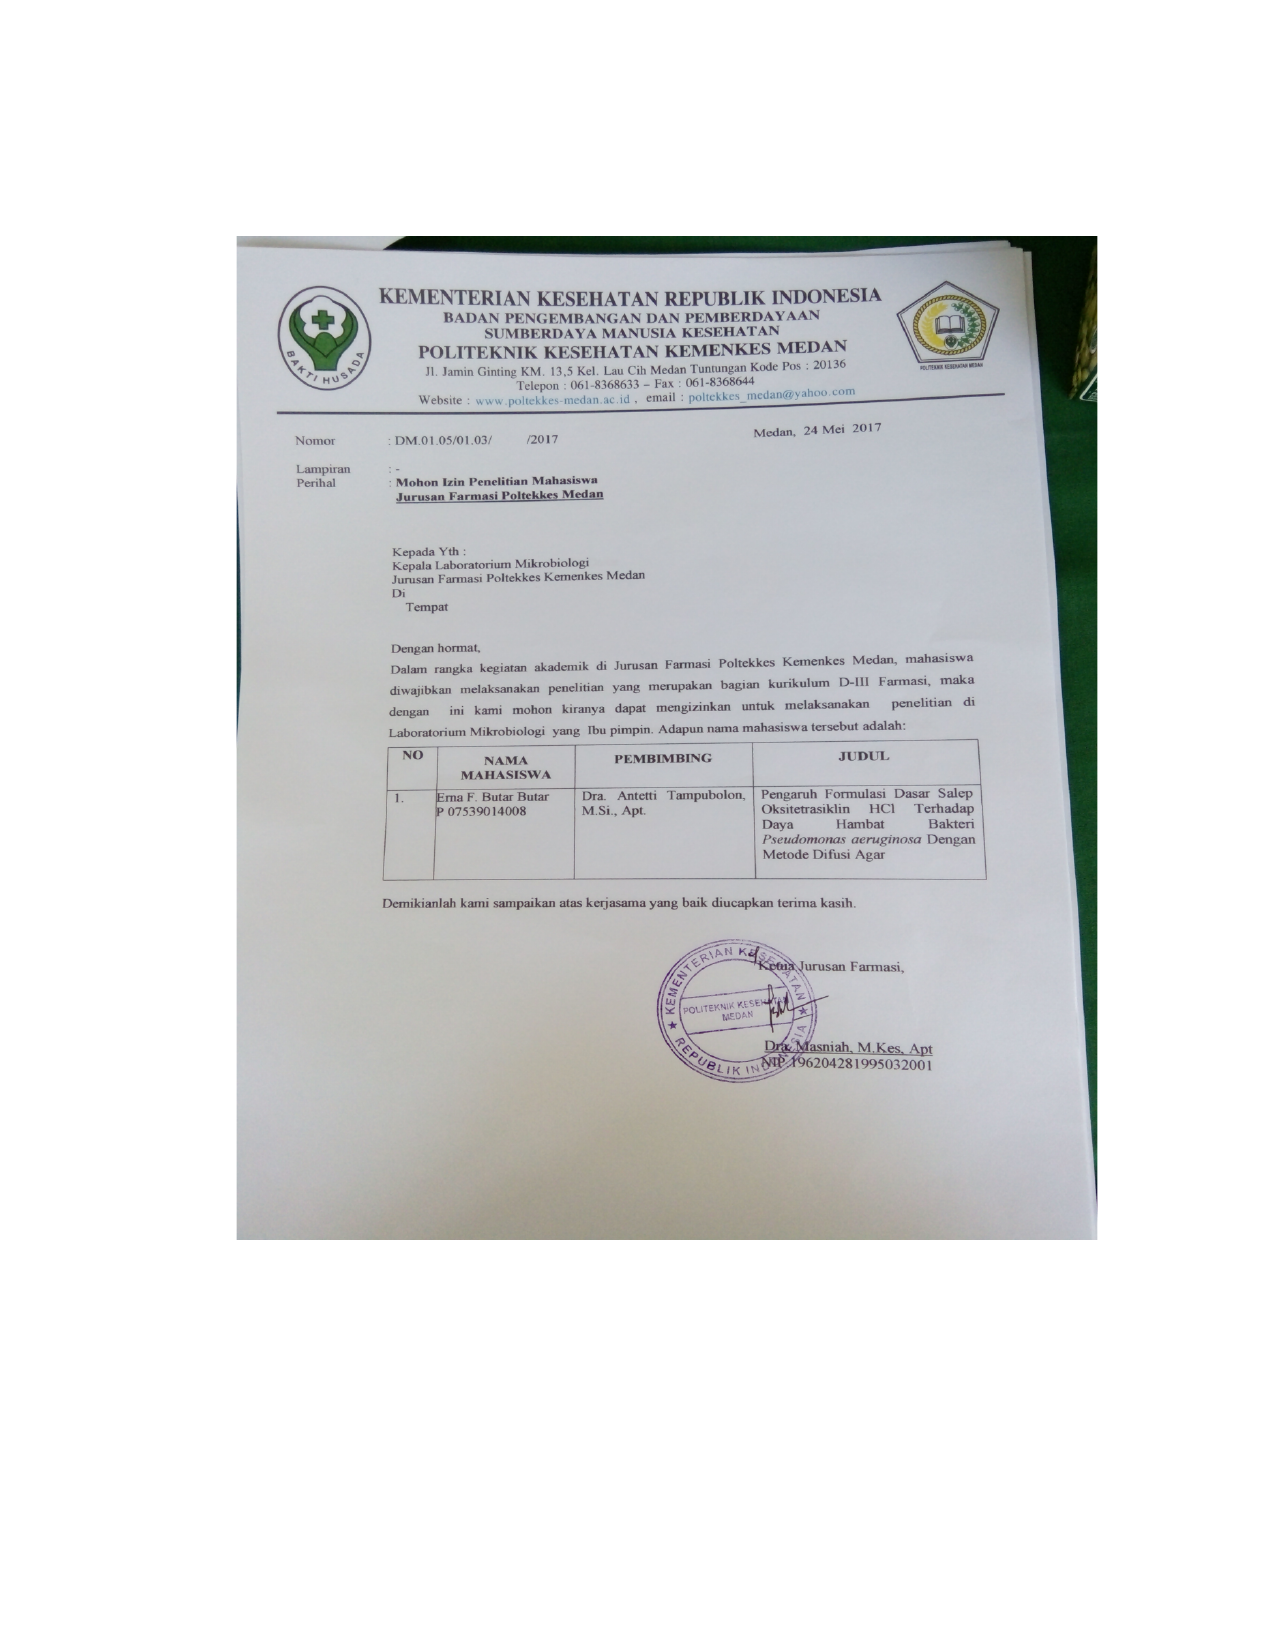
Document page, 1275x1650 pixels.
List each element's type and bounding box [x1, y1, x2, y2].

picture [236, 236, 1098, 1240]
